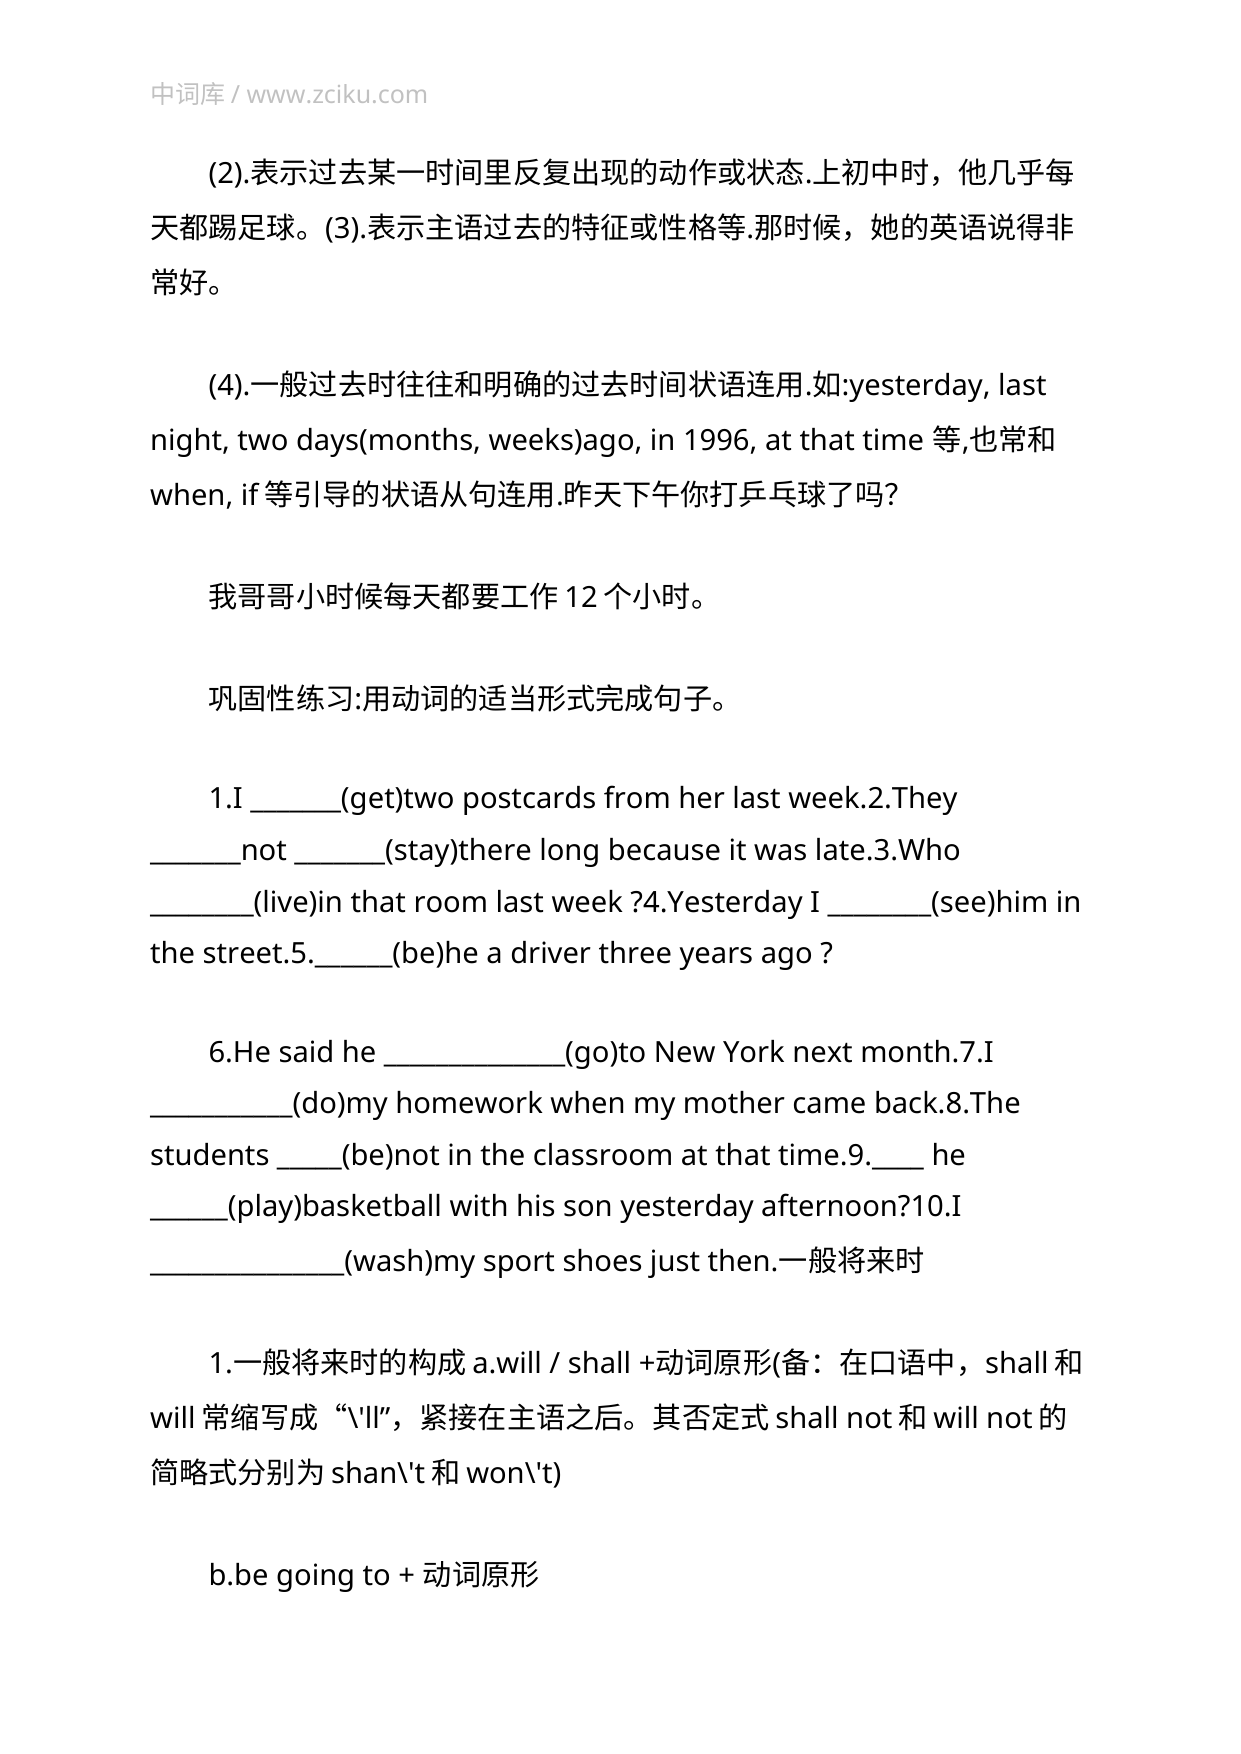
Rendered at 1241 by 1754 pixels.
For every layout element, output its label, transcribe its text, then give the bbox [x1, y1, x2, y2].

text b.be going to + 动词原形 [150, 1552, 1090, 1594]
text 我哥哥小时候每天都要工作12个小时。 [150, 574, 1090, 616]
text 1.I _______(get)two postcards from her last week.2.They _______not _______(stay)there long because it was late.3.Who ________(live)in that room last week ?4.Yesterday I ________(see)him in the street.5.______(be)he a driver three years ago ? [150, 778, 1090, 972]
text 6.He said he ______________(go)to New York next month.7.I ___________(do)my homework when my mother came back.8.The students _____(be)not in the classroom at that time.9.____ he ______(play)basketball with his son yesterday afternoon?10.I _______________(wash)my sport shoes just then.一般将来时 [150, 1031, 1090, 1280]
text 巩固性练习:用动词的适当形式完成句子。 [150, 676, 1090, 718]
text 1.一般将来时的构成a.will / shall +动词原形(备：在口语中，shall和will常缩写成“\'ll”，紧接在主语之后。其否定式shall not和will not的简略式分别为shan\'t和won\'t) [150, 1340, 1090, 1492]
text (4).一般过去时往往和明确的过去时间状语连用.如:yesterday, last night, two days(months, weeks)ago, in 1996, at that time 等,也常和when, if等引导的状语从句连用.昨天下午你打乒乓球了吗？ [150, 362, 1090, 514]
text (2).表示过去某一时间里反复出现的动作或状态.上初中时，他几乎每天都踢足球。(3).表示主语过去的特征或性格等.那时候，她的英语说得非常好。 [150, 150, 1090, 302]
